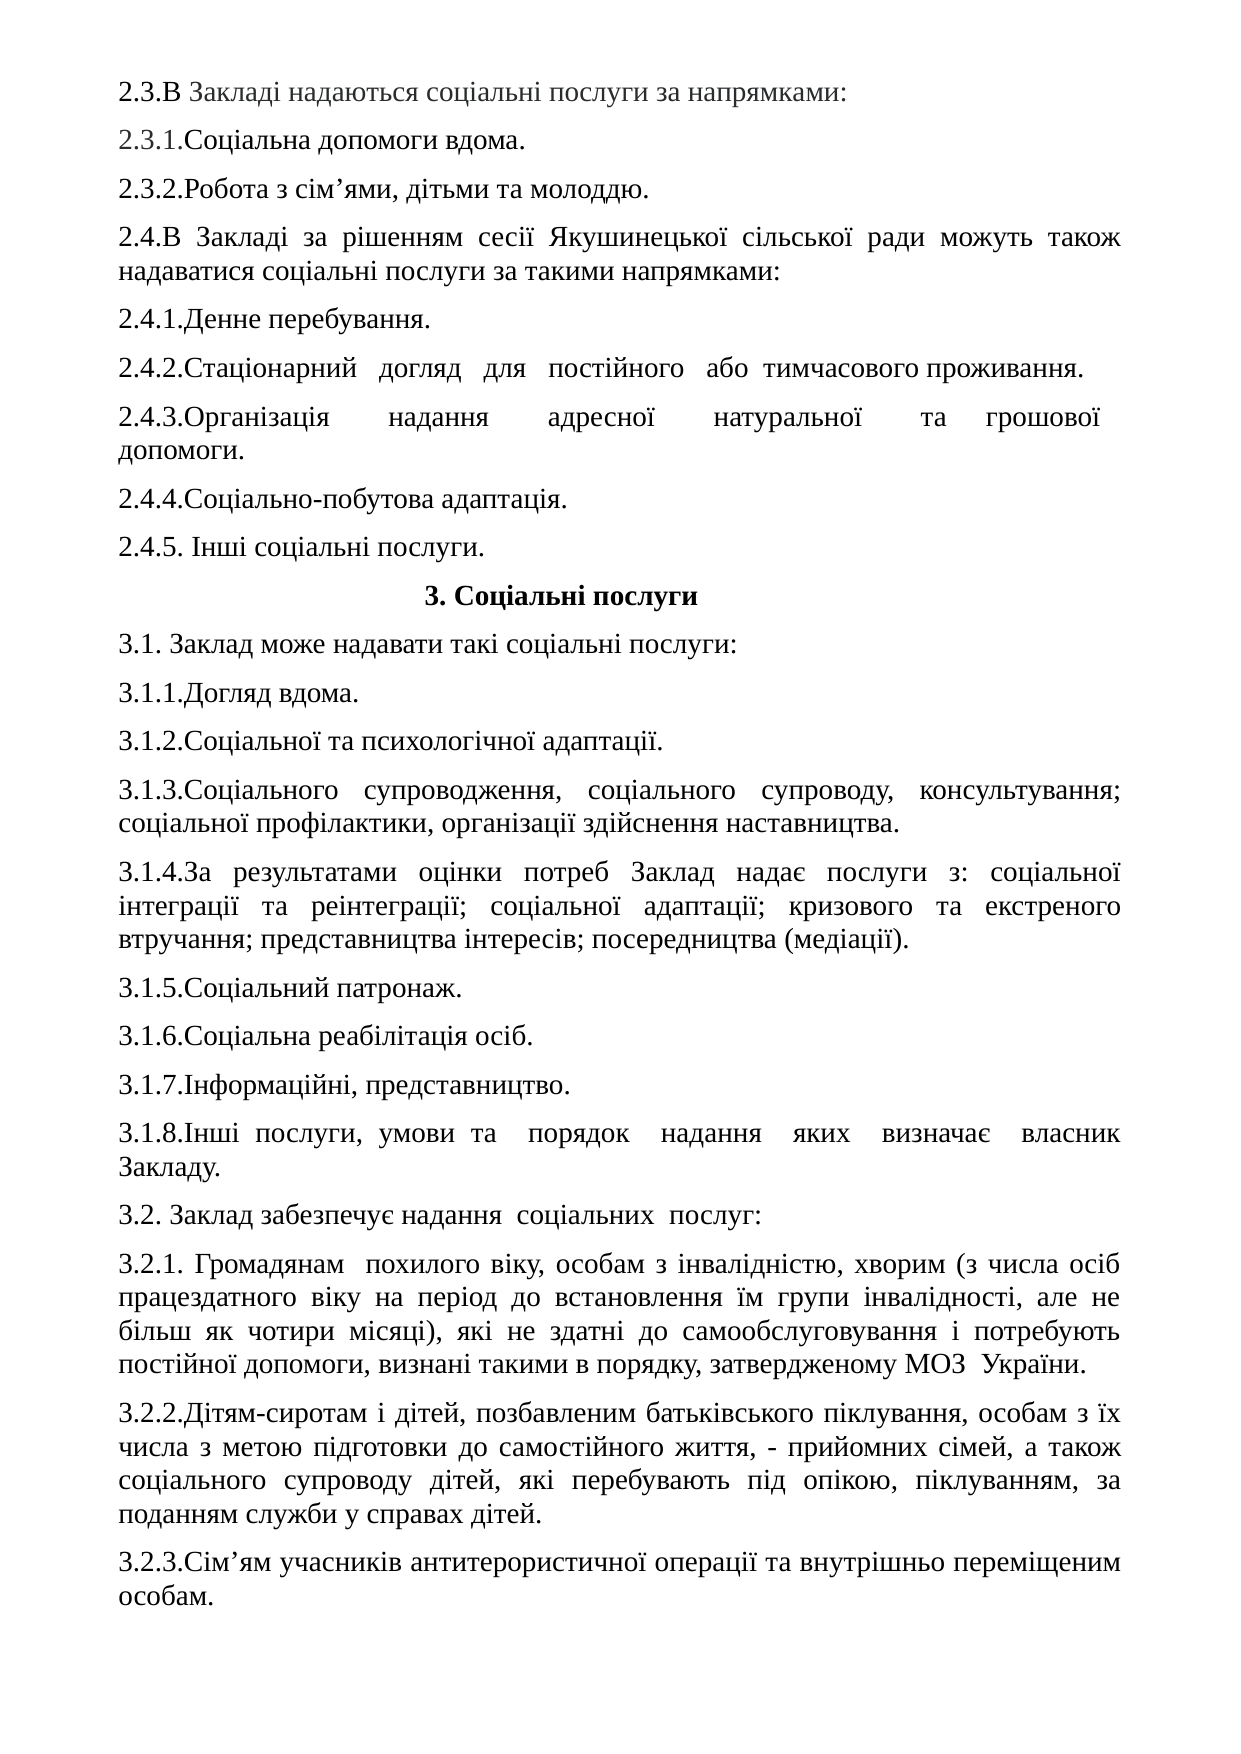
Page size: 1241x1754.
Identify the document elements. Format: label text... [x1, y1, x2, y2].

text 3.2.2.Дітям-сиротам і дітей, позбавленим батьківського піклування, особам з їх числа з метою підготовки до самостійного життя, - прийомних сімей, а також соціального супроводу дітей, які перебувають під опікою, піклуванням, за поданням служби у справах дітей. [118, 1395, 1122, 1529]
text 3.1.5.Соціальний патронаж. [118, 970, 1122, 1003]
text 2.3.1.Соціальна допомоги вдома. [118, 122, 1122, 156]
text 3. Соціальні послуги [118, 578, 1122, 611]
text 3.1.3.Соціального супроводження, соціального супроводу, консультування; соціальної профілактики, організації здійснення наставництва. [118, 772, 1122, 839]
text 2.3.В Закладі надаються соціальні послуги за напрямками: [118, 74, 1122, 107]
text 2.4.4.Соціально-побутова адаптація. [118, 481, 1122, 514]
text 3.1.2.Соціальної та психологічної адаптації. [118, 723, 1122, 757]
text 3.2.1. Громадянам похилого віку, особам з інвалідністю, хворим (з числа осіб працездатного віку на період до встановлення їм групи інвалідності, але не більш як чотири місяці), які не здатні до самообслуговування і потребують постійної допомоги, визнані такими в порядку, затвердженому МОЗ України. [118, 1246, 1122, 1380]
text 2.4.3.Організація надання адресної натуральної та грошової допомоги. [118, 399, 1122, 466]
text 3.1.1.Догляд вдома. [118, 675, 1122, 708]
text 3.2.3.Сім’ям учасників антитерористичної операції та внутрішньо переміщеним особам. [118, 1544, 1122, 1611]
text 3.1.7.Інформаційні, представництво. [118, 1067, 1122, 1100]
text 3.1.6.Соціальна реабілітація осіб. [118, 1018, 1122, 1052]
text 2.4.1.Денне перебування. [118, 302, 1122, 335]
text 2.4.В Закладі за рішенням сесії Якушинецької сільської ради можуть також надаватися соціальні послуги за такими напрямками: [118, 219, 1122, 287]
text 3.1.4.За результатами оцінки потреб Заклад надає послуги з: соціальної інтеграції та реінтеграції; соціальної адаптації; кризового та екстреного втручання; представництва інтересів; посередництва (медіації). [118, 854, 1122, 955]
text 2.4.2.Стаціонарний догляд для постійного або тимчасового проживання. [118, 350, 1122, 384]
text 2.3.2.Робота з сім’ями, дітьми та молоддю. [118, 171, 1122, 204]
text 3.2. Заклад забезпечує надання соціальних послуг: [118, 1197, 1122, 1231]
text 3.1.8.Інші послуги, умови та порядок надання яких визначає власник Закладу. [118, 1115, 1122, 1182]
text 2.4.5. Інші соціальні послуги. [118, 529, 1122, 563]
text 3.1. Заклад може надавати такі соціальні послуги: [118, 626, 1122, 660]
